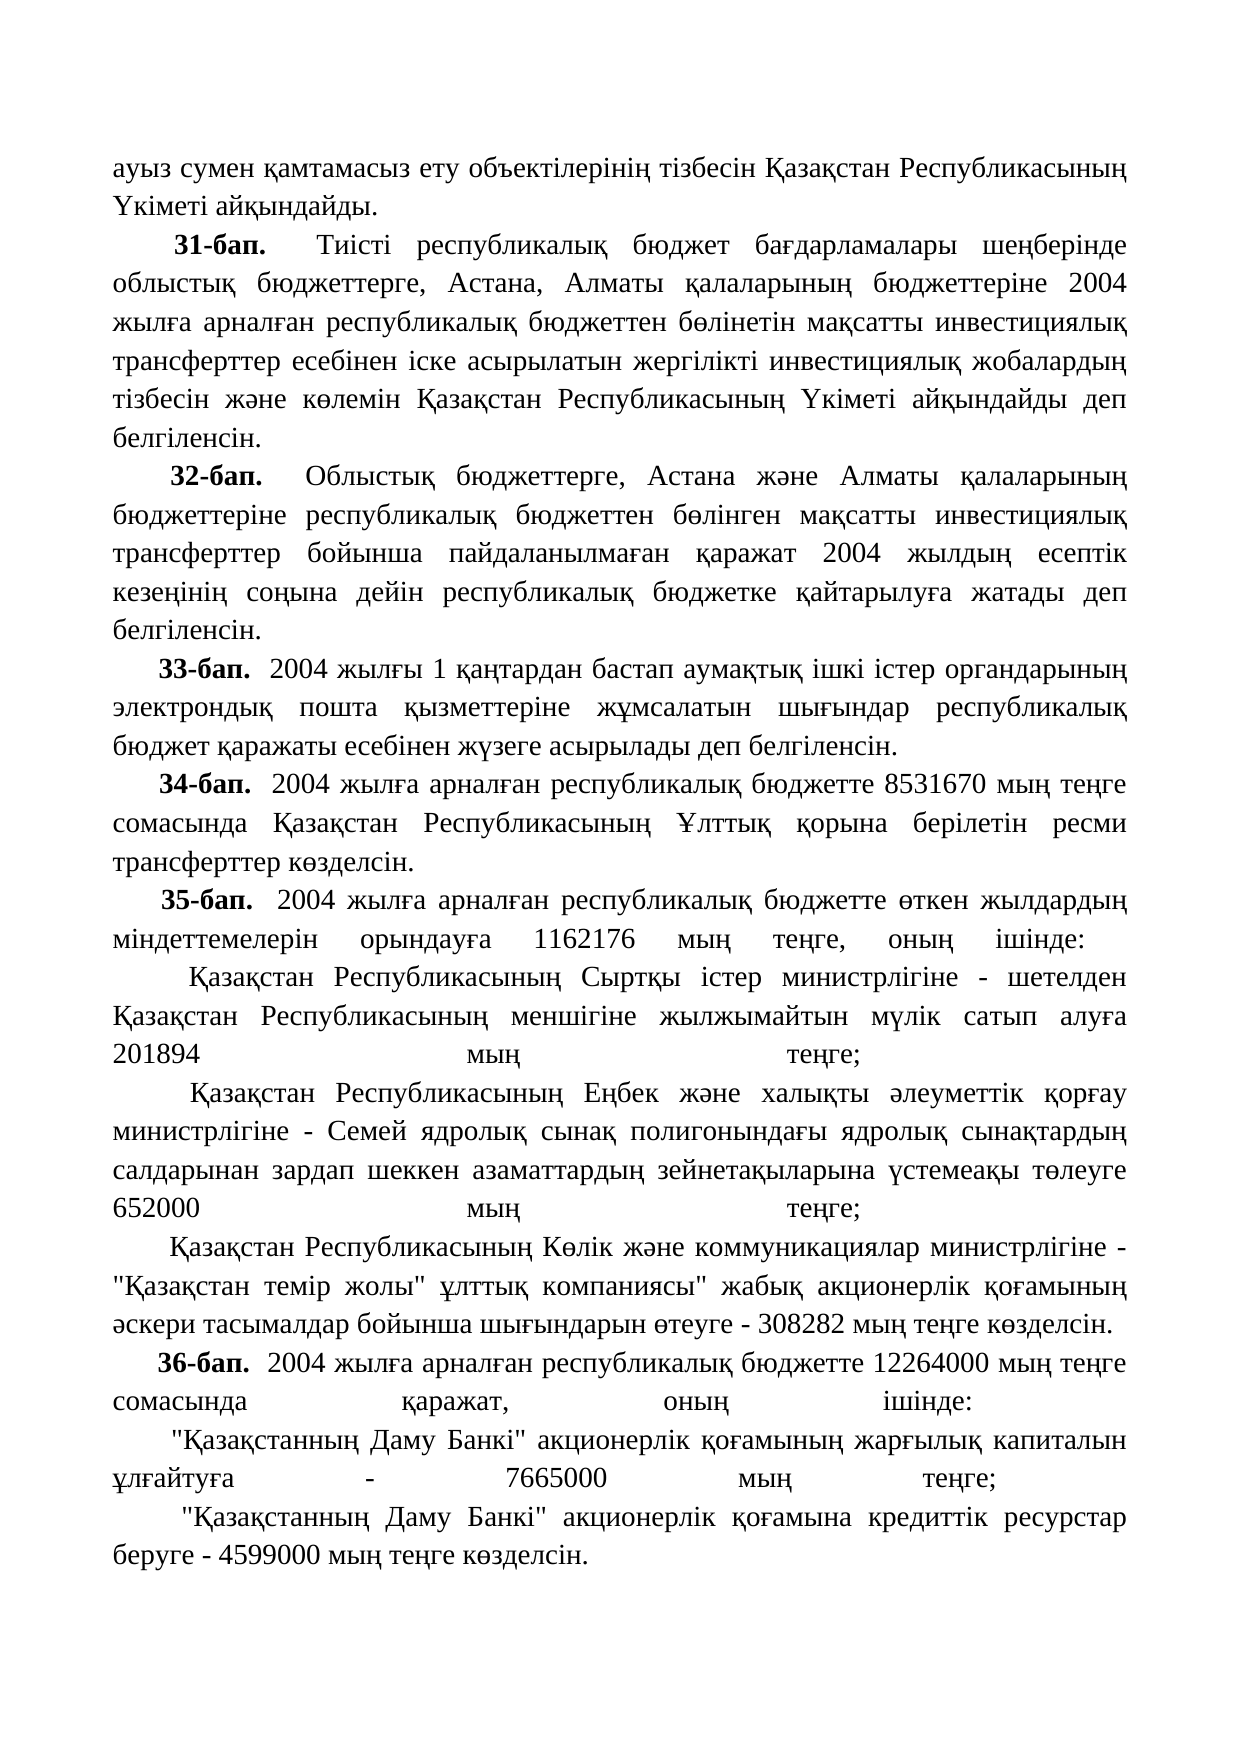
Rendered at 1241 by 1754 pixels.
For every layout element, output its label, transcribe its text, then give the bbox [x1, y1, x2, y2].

text 34-бап. 2004 жылға арналған республикалық бюджетте 8531670 мың теңге сомасында Қазақстан Республикасының Ұлттық қорына берiлетiн ресми трансферттер көзделсiн. [112, 767, 1128, 877]
text 31-бап. Тиiстi республикалық бюджет бағдарламалары шеңберiнде облыстық бюджеттерге, Астана, Алматы қалаларының бюджеттерiне 2004 жылға арналған республикалық бюджеттен бөлiнетiн мақсатты инвестициялық трансферттер есебiнен iске асырылатын жергiлiктi инвестициялық жобалардың тiзбесiн және көлемiн Қазақстан Республикасының Үкiметi айқындайды деп белгiленсiн. [112, 227, 1128, 453]
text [112, 150, 1128, 222]
text 32-бап. Облыстық бюджеттерге, Астана және Алматы қалаларының бюджеттерiне республикалық бюджеттен бөлiнген мақсатты инвестициялық трансферттер бойынша пайдаланылмаған қаражат 2004 жылдың есептiк кезеңiнiң соңына дейiн республикалық бюджетке қайтарылуға жатады деп белгiленсiн. [112, 458, 1128, 646]
text 33-бап. 2004 жылғы 1 қаңтардан бастап аумақтық iшкi iстер органдарының электрондық пошта қызметтерiне жұмсалатын шығындар республикалық бюджет қаражаты есебiнен жүзеге асырылады деп белгiленсiн. [112, 651, 1128, 762]
text 35-бап. 2004 жылға арналған республикалық бюджетте өткен жылдардың мiндеттемелерiн орындауға 1162176 мың теңге, оның iшiнде: Қазақстан Республикасының Сыртқы iстер министрлiгiне - шетелден Қазақстан Республикасының меншiгiне жылжымайтын мүлiк сатып алуға 201894 мың теңге; Қазақстан Республикасының Еңбек және халықты әлеуметтiк қорғау министрлiгiне - Семей ядролық сынақ полигонындағы ядролық сынақтардың салдарынан зардап шеккен азаматтардың зейнетақыларына үстемеақы төлеуге 652000 мың теңге; Қазақстан Республикасының Көлiк және коммуникациялар министрлiгiне - "Қазақстан темiр жолы" ұлттық компаниясы" жабық акционерлiк қоғамының әскери тасымалдар бойынша шығындарын өтеуге - 308282 мың теңге көзделсiн. [112, 882, 1128, 1340]
text 36-бап. 2004 жылға арналған республикалық бюджетте 12264000 мың теңге сомасында қаражат, оның iшiнде: "Қазақстанның Даму Банкi" акционерлiк қоғамының жарғылық капиталын ұлғайтуға - 7665000 мың теңге; "Қазақстанның Даму Банкi" акционерлiк қоғамына кредиттiк ресурстар бepугe - 4599000 мың теңге көзделсiн. [112, 1345, 1128, 1571]
